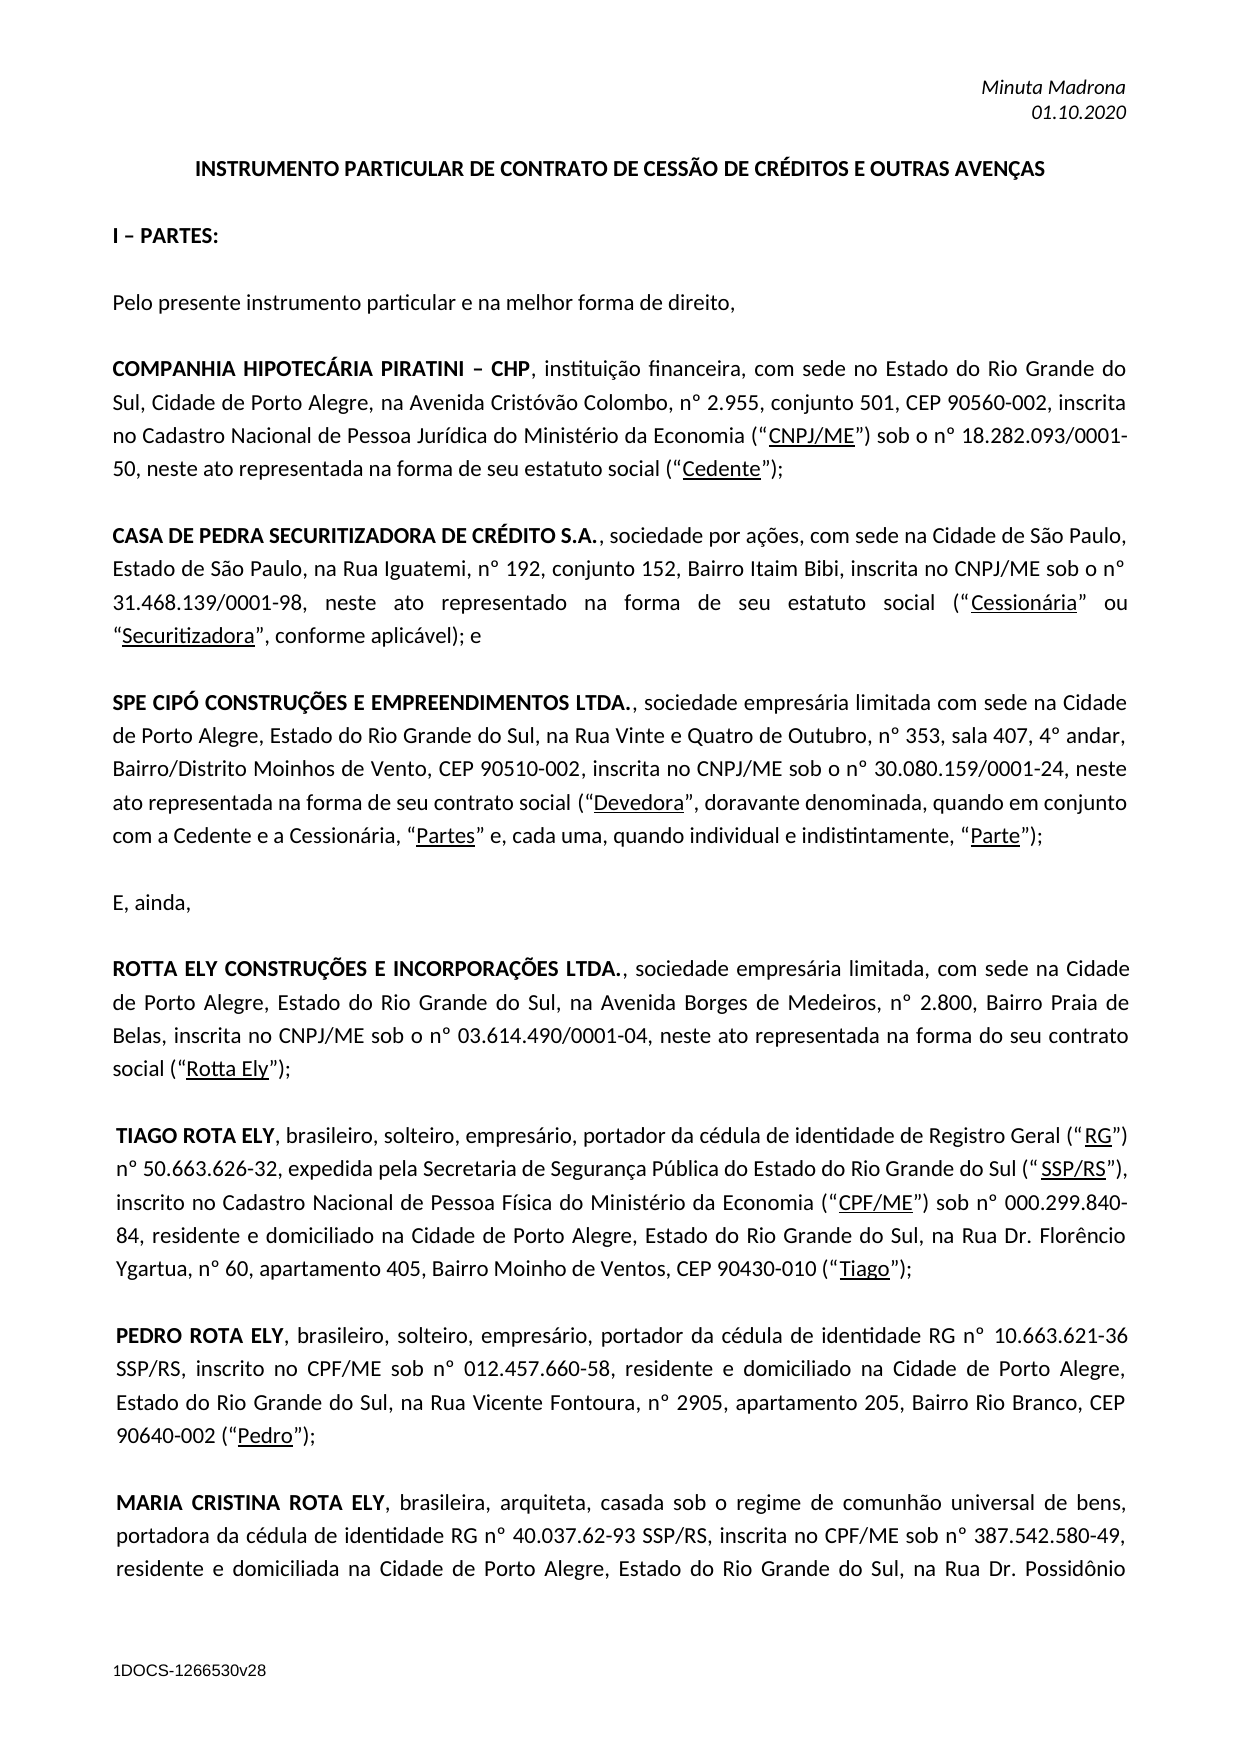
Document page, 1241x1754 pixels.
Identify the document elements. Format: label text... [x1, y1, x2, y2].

text E, ainda, [112, 883, 1128, 917]
list TIAGO ROTA ELY, brasileiro, solteiro, empresário, portador da cédula de identidade de Registro Geral (“RG”) nº 50.663.626-32, expedida pela Secretaria de Segurança Pública do Estado do Rio Grande do Sul (“SSP/RS”), inscrito no Cadastro Nacional de Pessoa Física do Ministério da Economia (“CPF/ME”) sob nº 000.299.840-84, residente e domiciliado na Cidade de Porto Alegre, Estado do Rio Grande do Sul, na Rua Dr. Florêncio Ygartua, nº 60, apartamento 405, Bairro Moinho de Ventos, CEP 90430-010 (“Tiago”); [116, 1117, 1128, 1283]
text ROTTA ELY CONSTRUÇÕES E INCORPORAÇÕES LTDA., sociedade empresária limitada, com sede na Cidade de Porto Alegre, Estado do Rio Grande do Sul, na Avenida Borges de Medeiros, nº 2.800, Bairro Praia de Belas, inscrita no CNPJ/ME sob o nº 03.614.490/0001-04, neste ato representada na forma do seu contrato social (“Rotta Ely”); [112, 950, 1131, 1083]
text Pelo presente instrumento particular e na melhor forma de direito, [112, 283, 1128, 317]
subtitle I – PARTES: [112, 217, 1128, 250]
text INSTRUMENTO PARTICULAR DE CONTRATO DE CESSÃO DE CRÉDITOS E OUTRAS AVENÇAS [112, 150, 1128, 183]
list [116, 1483, 1128, 1583]
text CASA DE PEDRA SECURITIZADORA DE CRÉDITO S.A., sociedade por ações, com sede na Cidade de São Paulo, Estado de São Paulo, na Rua Iguatemi, nº 192, conjunto 152, Bairro Itaim Bibi, inscrita no CNPJ/ME sob o nº 31.468.139/0001-98, neste ato representado na forma de seu estatuto social (“Cessionária” ou “Securitizadora”, conforme aplicável); e [112, 517, 1128, 650]
text SPE CIPÓ CONSTRUÇÕES E EMPREENDIMENTOS LTDA., sociedade empresária limitada com sede na Cidade de Porto Alegre, Estado do Rio Grande do Sul, na Rua Vinte e Quatro de Outubro, nº 353, sala 407, 4º andar, Bairro/Distrito Moinhos de Vento, CEP 90510-002, inscrita no CNPJ/ME sob o nº 30.080.159/0001-24, neste ato representada na forma de seu contrato social (“Devedora”, doravante denominada, quando em conjunto com a Cedente e a Cessionária, “Partes” e, cada uma, quando individual e indistintamente, “Parte”); [112, 683, 1128, 850]
list PEDRO ROTA ELY, brasileiro, solteiro, empresário, portador da cédula de identidade RG nº 10.663.621-36 SSP/RS, inscrito no CPF/ME sob nº 012.457.660-58, residente e domiciliado na Cidade de Porto Alegre, Estado do Rio Grande do Sul, na Rua Vicente Fontoura, nº 2905, apartamento 205, Bairro Rio Branco, CEP 90640-002 (“Pedro”); [116, 1317, 1128, 1450]
text COMPANHIA HIPOTECÁRIA PIRATINI – CHP, instituição financeira, com sede no Estado do Rio Grande do Sul, Cidade de Porto Alegre, na Avenida Cristóvão Colombo, nº 2.955, conjunto 501, CEP 90560-002, inscrita no Cadastro Nacional de Pessoa Jurídica do Ministério da Economia (“CNPJ/ME”) sob o nº 18.282.093/0001-50, neste ato representada na forma de seu estatuto social (“Cedente”); [112, 350, 1128, 483]
